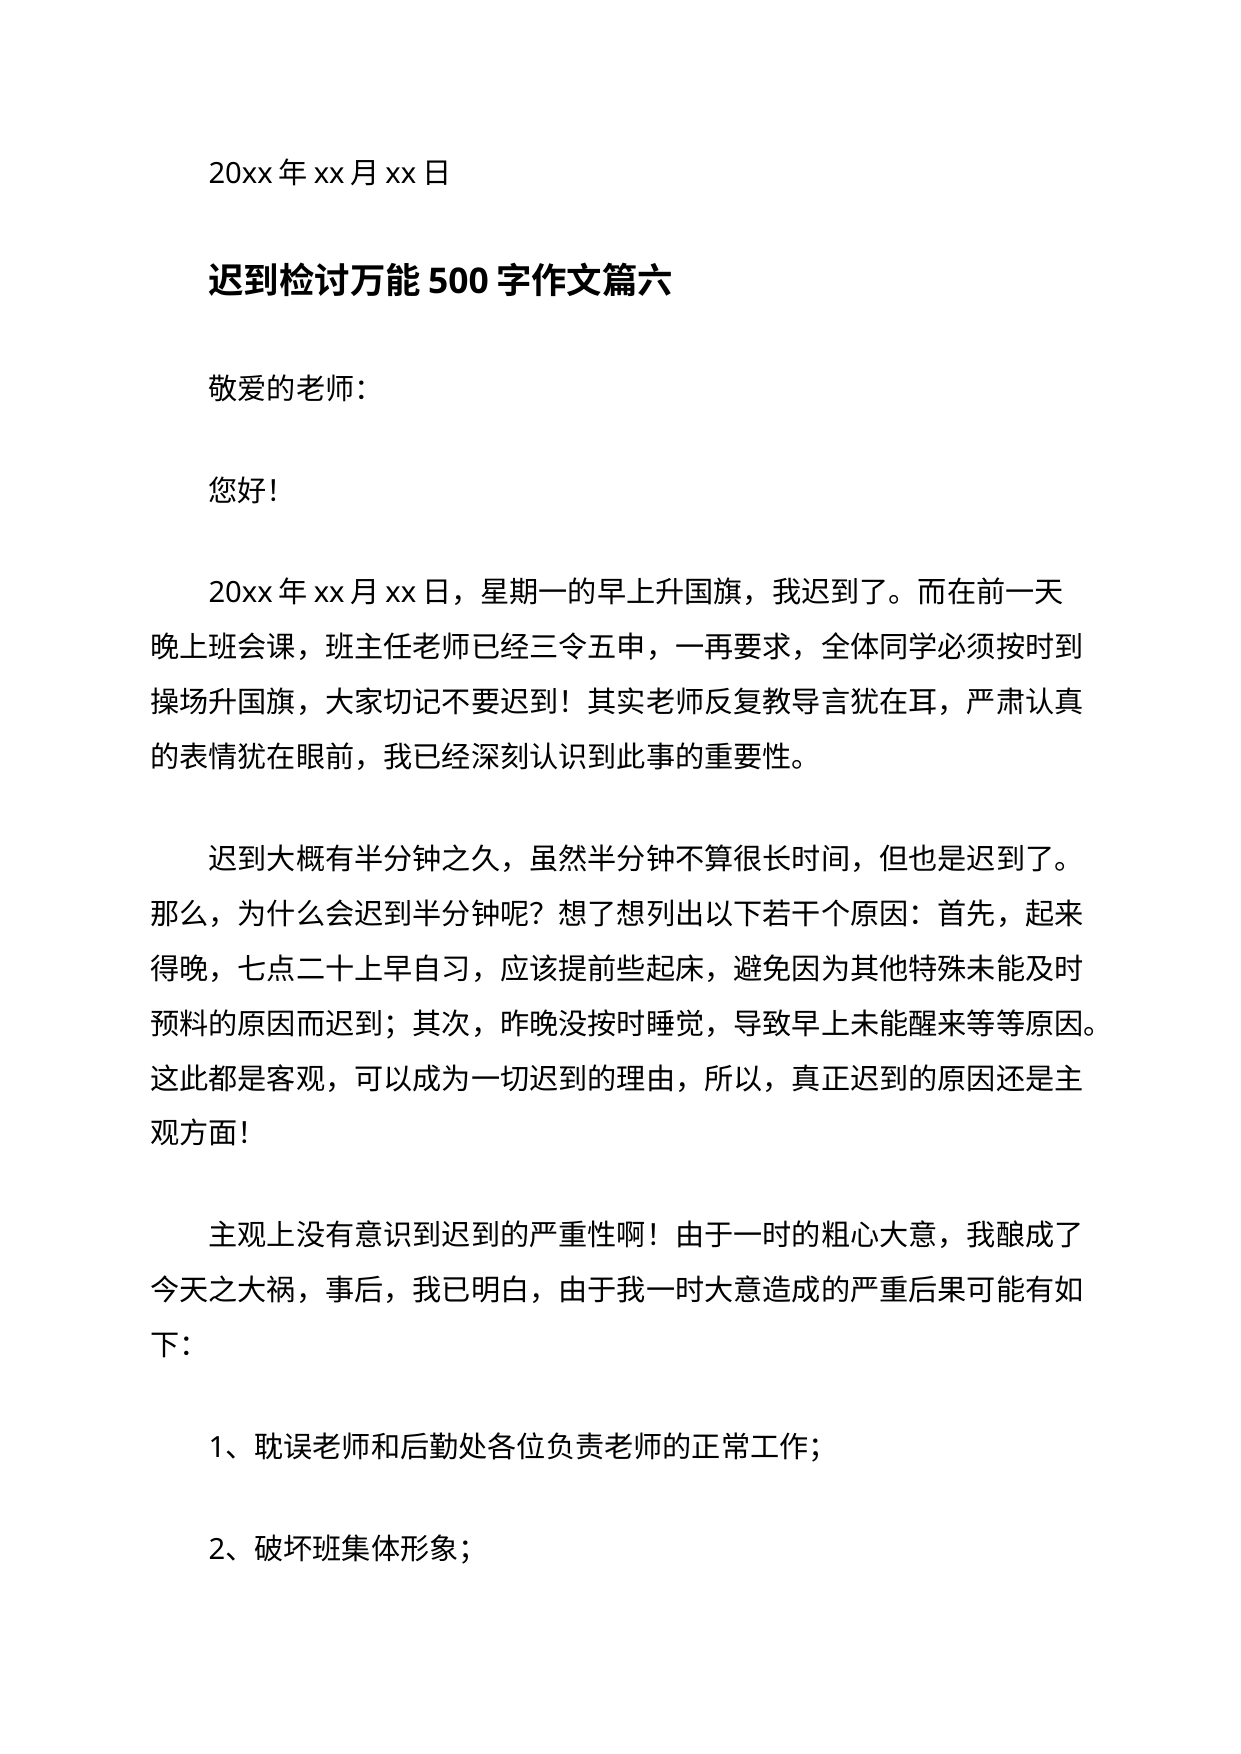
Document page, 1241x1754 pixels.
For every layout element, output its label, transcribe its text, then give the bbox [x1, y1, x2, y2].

text 您好！ [150, 467, 1090, 509]
text 1、耽误老师和后勤处各位负责老师的正常工作； [150, 1423, 1090, 1466]
text 2、破坏班集体形象； [150, 1525, 1090, 1568]
text 主观上没有意识到迟到的严重性啊！由于一时的粗心大意，我酿成了今天之大祸，事后，我已明白，由于我一时大意造成的严重后果可能有如下： [150, 1212, 1090, 1364]
text 迟到大概有半分钟之久，虽然半分钟不算很长时间，但也是迟到了。那么，为什么会迟到半分钟呢？想了想列出以下若干个原因：首先，起来得晚，七点二十上早自习，应该提前些起床，避免因为其他特殊未能及时预料的原因而迟到；其次，昨晚没按时睡觉，导致早上未能醒来等等原因。这此都是客观，可以成为一切迟到的理由，所以，真正迟到的原因还是主观方面！ [150, 836, 1090, 1152]
text 敬爱的老师： [150, 366, 1090, 408]
text 迟到检讨万能500字作文篇六 [150, 252, 1090, 303]
text 20xx年xx月xx日，星期一的早上升国旗，我迟到了。而在前一天晚上班会课，班主任老师已经三令五申，一再要求，全体同学必须按时到操场升国旗，大家切记不要迟到！其实老师反复教导言犹在耳，严肃认真的表情犹在眼前，我已经深刻认识到此事的重要性。 [150, 569, 1090, 776]
text 20xx年xx月xx日 [150, 150, 1090, 192]
